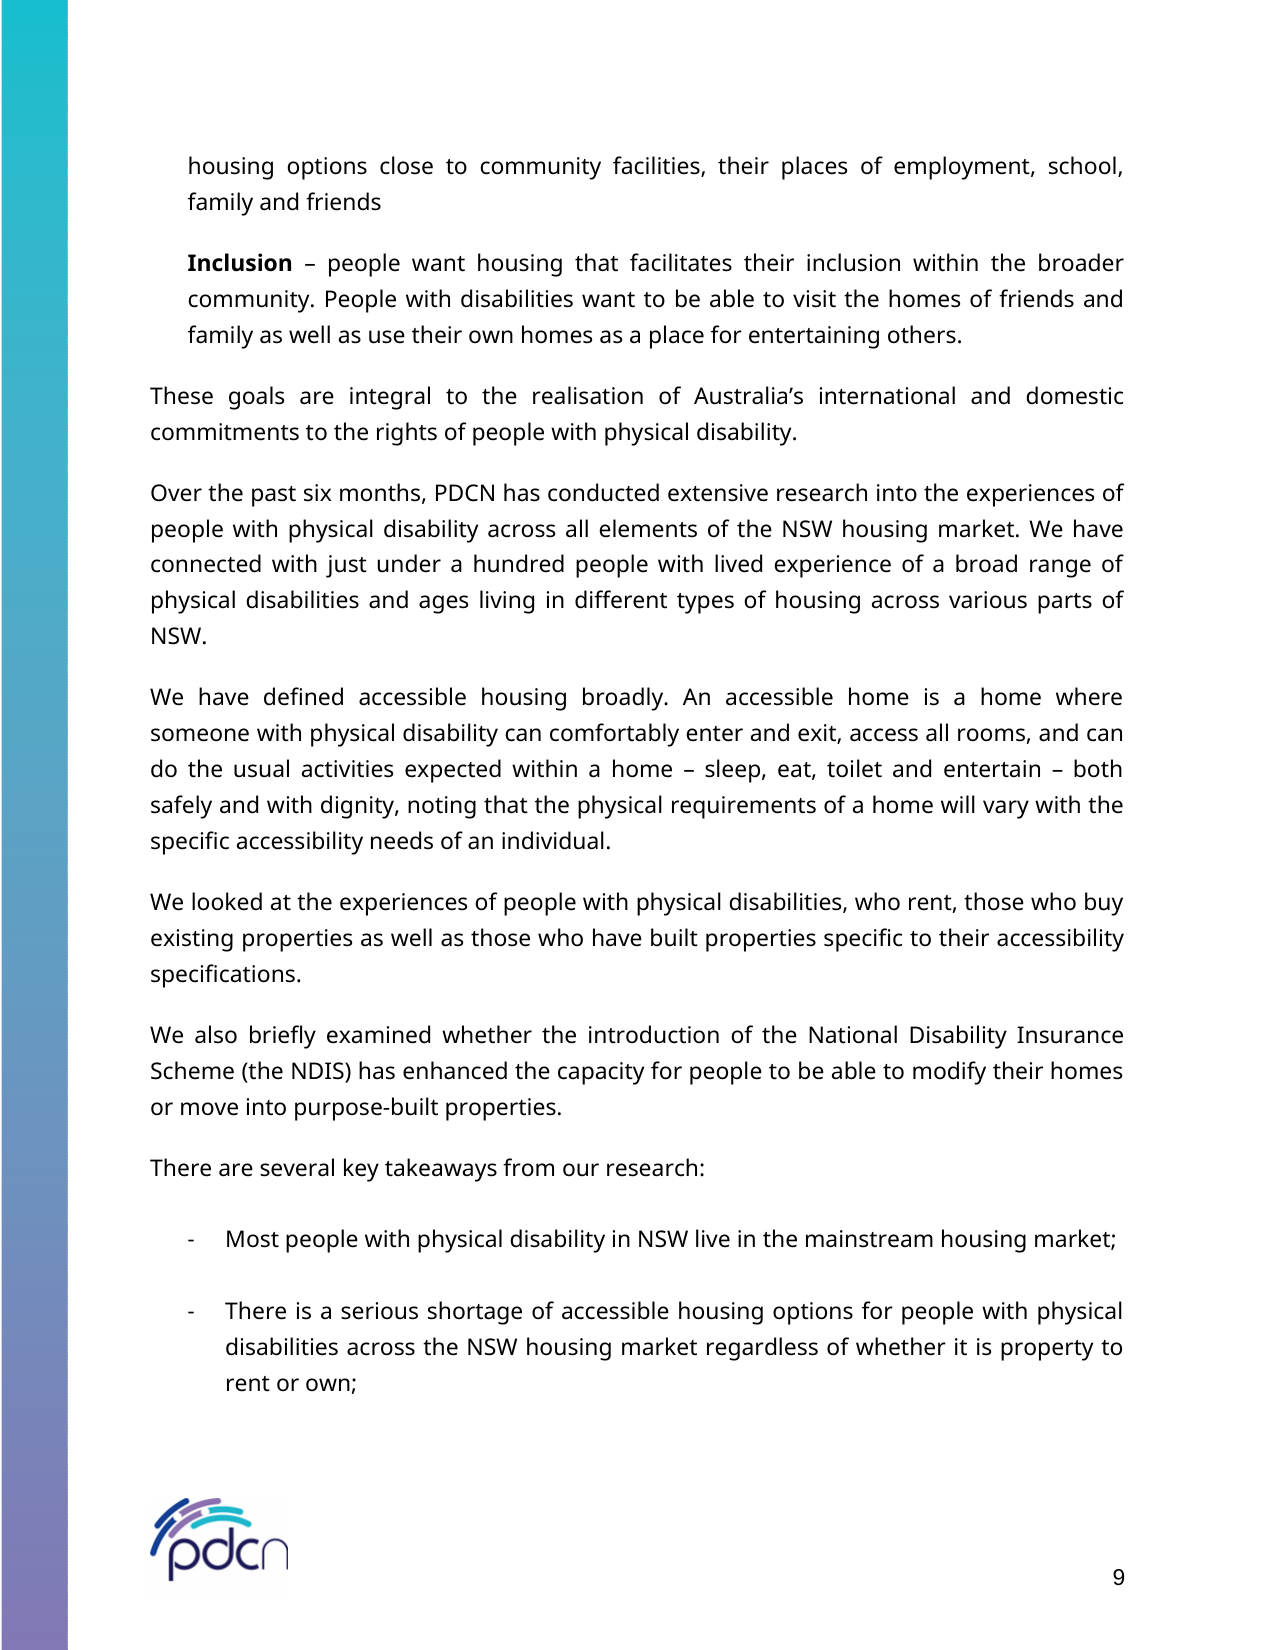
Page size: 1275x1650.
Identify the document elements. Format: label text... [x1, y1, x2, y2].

text Inclusion – people want housing that facilitates their inclusion within the broader community. People with disabilities want to be able to visit the homes of friends and family as well as use their own homes as a place for entertaining others. [187, 247, 1125, 350]
text Over the past six months, PDCN has conducted extensive research into the experiences of people with physical disability across all elements of the NSW housing market. We have connected with just under a hundred people with lived experience of a broad range of physical disabilities and ages living in different types of housing across various parts of NSW. [150, 477, 1125, 652]
text We have defined accessible housing broadly. An accessible home is a home where someone with physical disability can comfortably enter and exit, access all rooms, and can do the usual activities expected within a home – sleep, eat, toilet and entertain – both safely and with dignity, noting that the physical requirements of a home will vary with the specific accessibility needs of an individual. [150, 681, 1125, 856]
text These goals are integral to the realisation of Australia’s international and domestic commitments to the rights of people with physical disability. [150, 380, 1125, 447]
text We also briefly examined whether the introduction of the National Disability Insurance Scheme (the NDIS) has enhanced the capacity for people to be able to modify their homes or move into purpose-built properties. [150, 1019, 1125, 1122]
text There are several key takeaways from our research: [150, 1152, 1125, 1183]
picture [150, 1498, 288, 1601]
list Most people with physical disability in NSW live in the mainstream housing market; [187, 1223, 1125, 1255]
text We looked at the experiences of people with physical disabilities, who rent, those who buy existing properties as well as those who have built properties specific to their accessibility specifications. [150, 886, 1125, 989]
picture [1, 0, 68, 1650]
list There is a serious shortage of accessible housing options for people with physical disabilities across the NSW housing market regardless of whether it is property to rent or own; [187, 1295, 1125, 1398]
